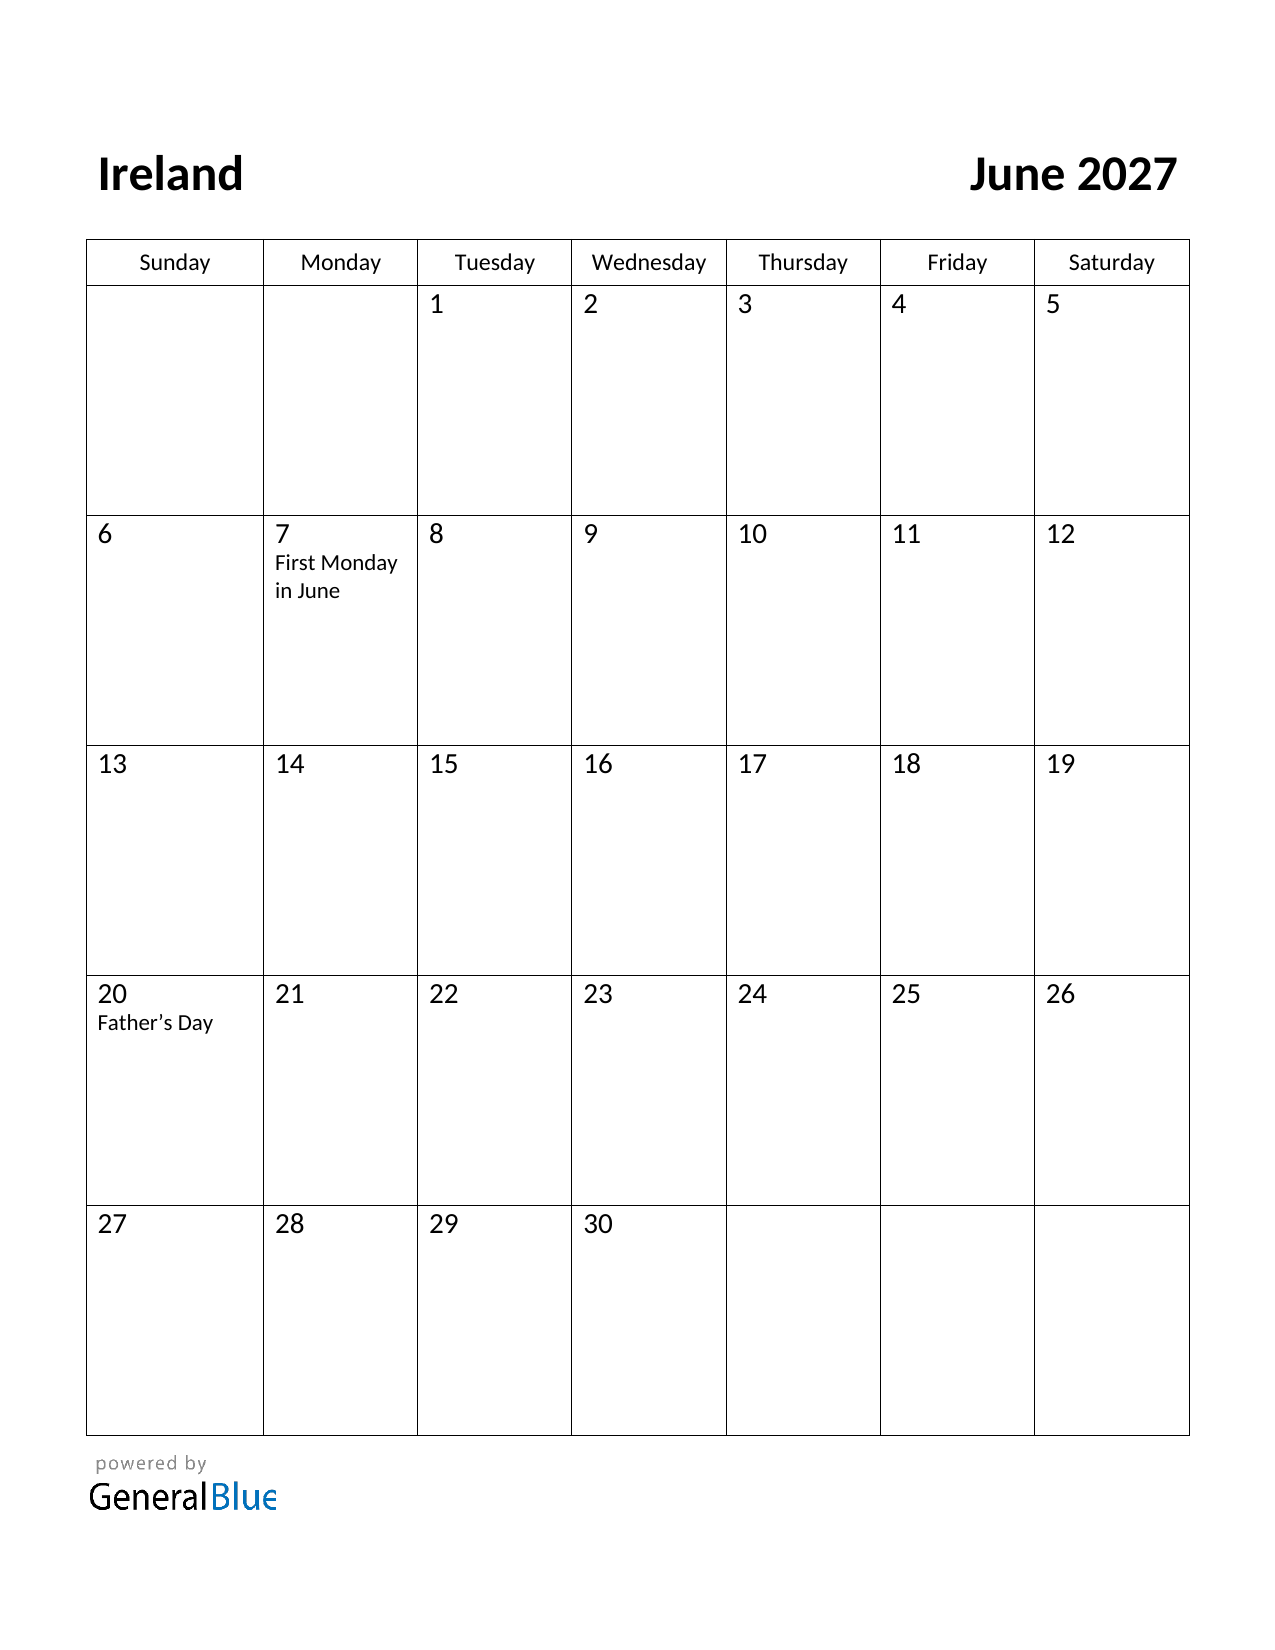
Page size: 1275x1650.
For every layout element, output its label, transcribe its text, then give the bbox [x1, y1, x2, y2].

table_cell Sunday [87, 240, 263, 284]
table_cell [727, 318, 880, 514]
table_cell [881, 548, 1034, 744]
table_cell 10 [727, 516, 880, 548]
table_cell Friday [881, 240, 1034, 284]
table_cell [572, 318, 726, 514]
table_cell 4 [881, 286, 1034, 318]
table_cell 25 [881, 976, 1034, 1008]
table_header June 2027 [572, 105, 1189, 239]
table_cell [1035, 778, 1189, 974]
table_cell First Monday in June [264, 548, 417, 744]
table_cell [418, 548, 571, 744]
table_cell [572, 778, 726, 974]
table_cell 22 [418, 976, 571, 1008]
table_cell 16 [572, 746, 726, 778]
table_cell 7 [264, 516, 417, 548]
table_cell Saturday [1035, 240, 1189, 284]
table_cell 1 [418, 286, 571, 318]
table_cell Father’s Day [87, 1008, 263, 1204]
table_cell [418, 318, 571, 514]
table_cell 11 [881, 516, 1034, 548]
table_cell [264, 778, 417, 974]
table_cell [1035, 1008, 1189, 1204]
table_cell [727, 1008, 880, 1204]
table_cell 2 [572, 286, 726, 318]
table_header Ireland [86, 105, 572, 239]
table_cell [1035, 318, 1189, 514]
table_cell 8 [418, 516, 571, 548]
table_cell [572, 1008, 726, 1204]
table_cell [1035, 548, 1189, 744]
table_cell 24 [727, 976, 880, 1008]
table_cell [881, 1206, 1034, 1238]
table_cell 13 [87, 746, 263, 778]
table_cell [1035, 1206, 1189, 1238]
table_cell 19 [1035, 746, 1189, 778]
table_cell 12 [1035, 516, 1189, 548]
table_cell Monday [264, 240, 417, 284]
table_cell [86, 1436, 1189, 1534]
table_cell 14 [264, 746, 417, 778]
table_cell 20 [87, 976, 263, 1008]
table_cell 29 [418, 1206, 571, 1238]
table_cell 5 [1035, 286, 1189, 318]
table_cell 27 [87, 1206, 263, 1238]
table_cell 30 [572, 1206, 726, 1238]
table_cell [418, 778, 571, 974]
table_cell [727, 1206, 880, 1238]
table_cell [264, 1238, 417, 1434]
table_cell 21 [264, 976, 417, 1008]
table_cell 3 [727, 286, 880, 318]
table_cell [727, 778, 880, 974]
table_cell 26 [1035, 976, 1189, 1008]
table_cell [572, 548, 726, 744]
table_cell [727, 1238, 880, 1434]
table_cell 18 [881, 746, 1034, 778]
table_cell [881, 778, 1034, 974]
table_cell [264, 318, 417, 514]
table_cell [881, 318, 1034, 514]
table_cell 15 [418, 746, 571, 778]
table_cell 6 [87, 516, 263, 548]
table_cell Wednesday [572, 240, 726, 284]
table_cell [264, 286, 417, 318]
table_cell [87, 318, 263, 514]
table_cell [87, 778, 263, 974]
table_cell 23 [572, 976, 726, 1008]
table_cell [87, 548, 263, 744]
table_cell 17 [727, 746, 880, 778]
table_cell 9 [572, 516, 726, 548]
table_cell [727, 548, 880, 744]
table_cell [418, 1008, 571, 1204]
table_cell [572, 1238, 726, 1434]
table_cell 28 [264, 1206, 417, 1238]
table_cell [264, 1008, 417, 1204]
table_cell Thursday [727, 240, 880, 284]
table_cell [418, 1238, 571, 1434]
table_cell [87, 286, 263, 318]
table_cell [1035, 1238, 1189, 1434]
picture [88, 1452, 276, 1515]
table_cell [881, 1238, 1034, 1434]
table_cell Tuesday [418, 240, 571, 284]
table_cell [87, 1238, 263, 1434]
table_cell [881, 1008, 1034, 1204]
